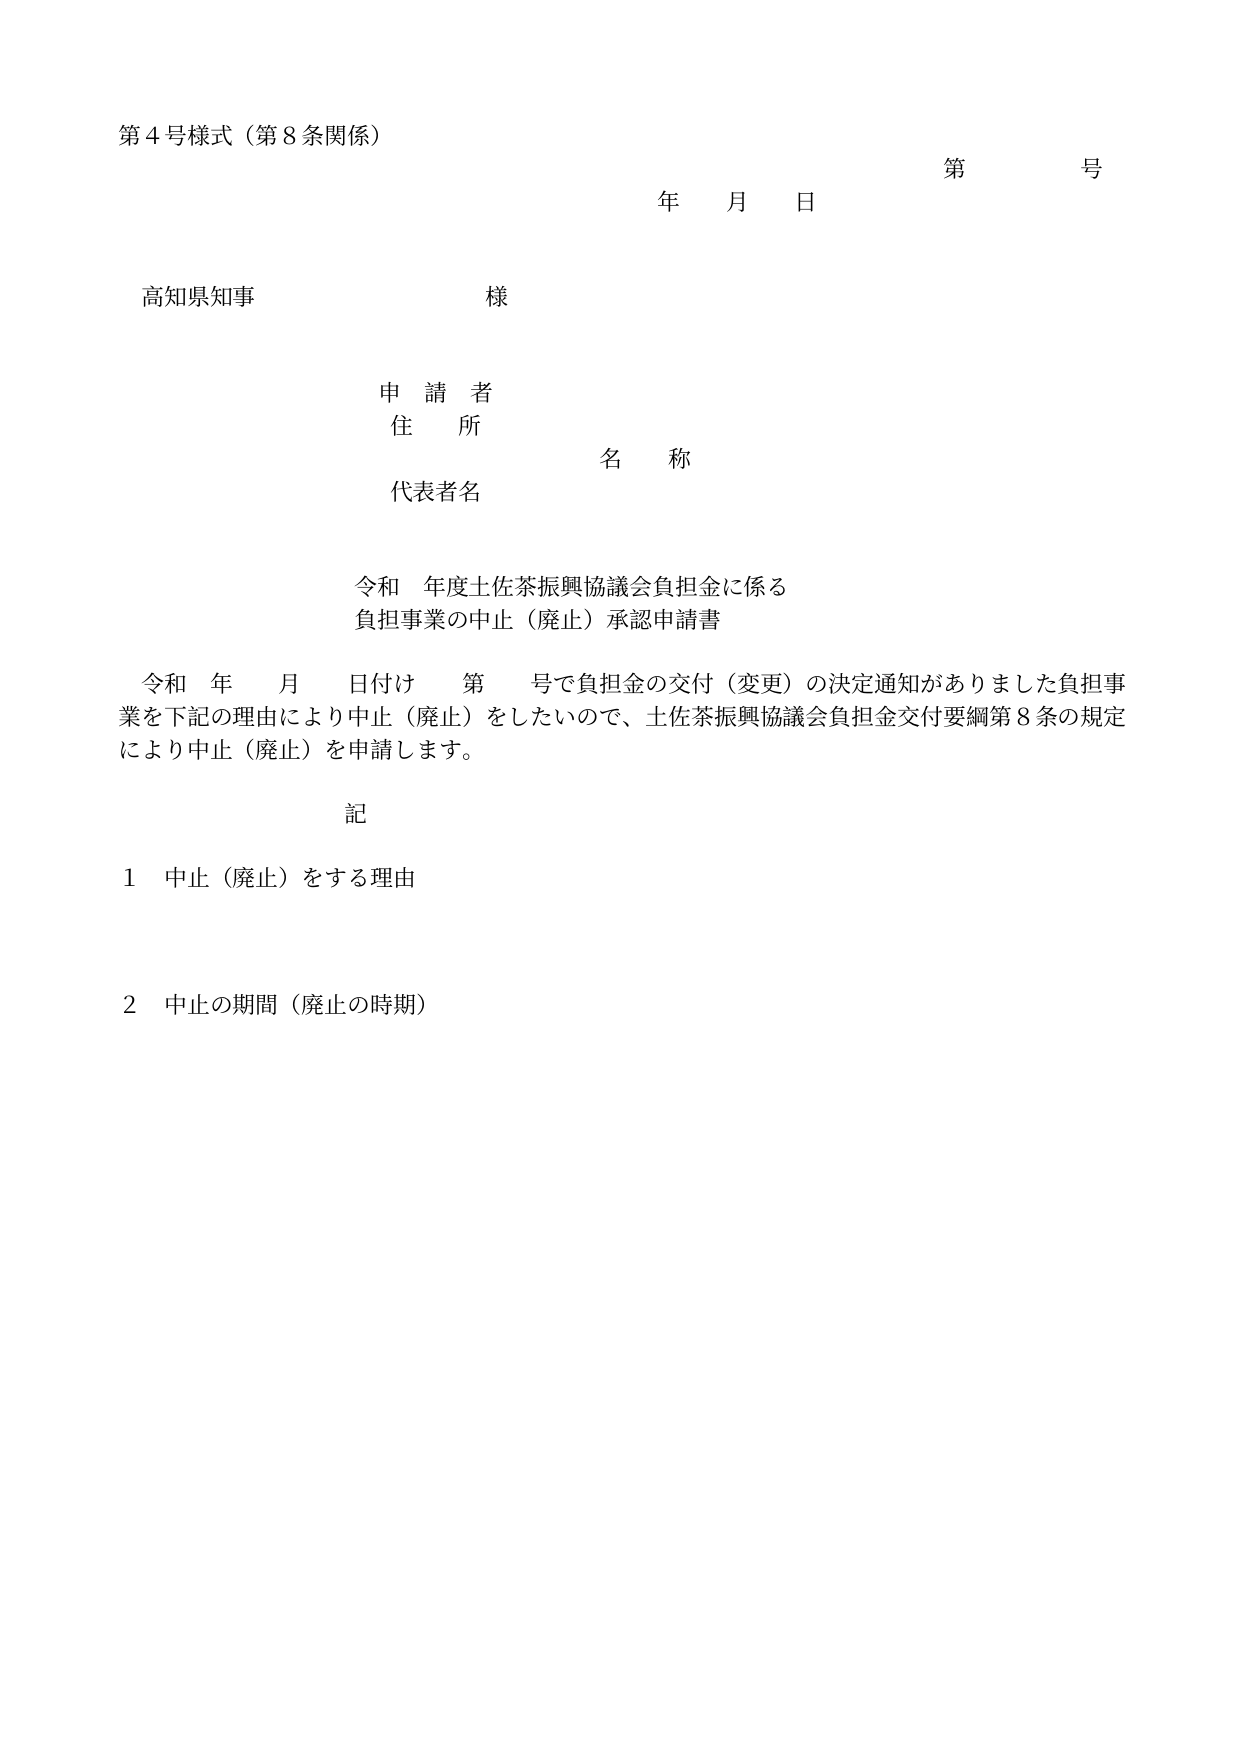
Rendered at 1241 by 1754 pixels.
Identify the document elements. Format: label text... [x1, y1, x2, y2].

text 令和 年 月 日付け 第 号で負担金の交付（変更）の決定通知がありました負担事業を下記の理由により中止（廃止）をしたいので、土佐茶振興協議会負担金交付要綱第８条の規定により中止（廃止）を申請します。 [118, 666, 1134, 765]
text ２ 中止の期間（廃止の時期） [118, 987, 1134, 1020]
text 代表者名 [118, 473, 1134, 506]
text １ 中止（廃止）をする理由 [118, 860, 1134, 893]
text 令和 年度土佐茶振興協議会負担金に係る [354, 569, 1134, 602]
text 第 号 [118, 151, 1134, 184]
text 申 請 者 [118, 375, 1134, 408]
text 住 所 [118, 408, 1134, 441]
text 記 [118, 796, 1134, 829]
text 負担事業の中止（廃止）承認申請書 [354, 602, 1134, 635]
text 年 月 日 [118, 184, 1134, 217]
text 第４号様式（第８条関係） [118, 118, 1134, 151]
text 高知県知事 様 [118, 279, 1134, 312]
text 名 称 [118, 441, 1134, 473]
